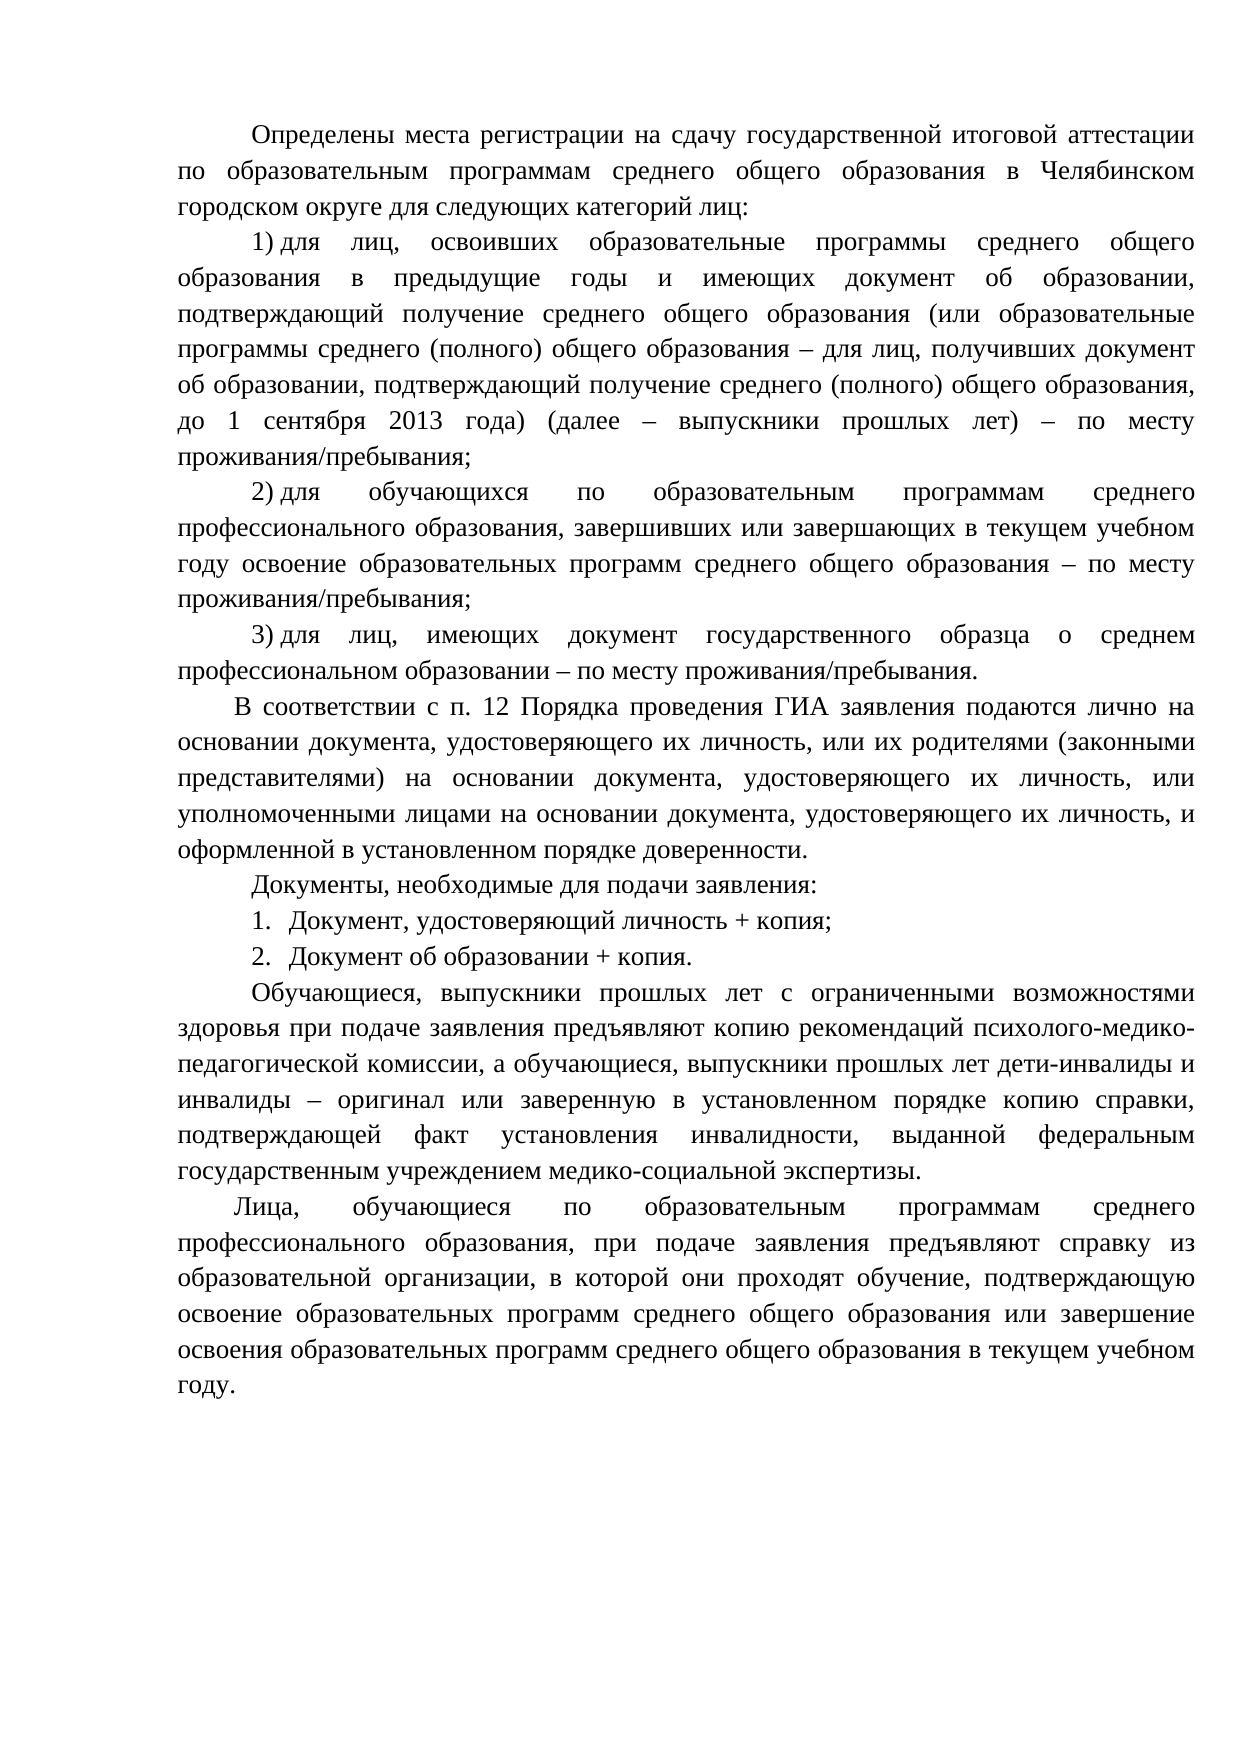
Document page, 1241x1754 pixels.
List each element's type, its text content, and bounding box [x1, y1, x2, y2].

text В соответствии с п. 12 Порядка проведения ГИА заявления подаются лично на основании документа, удостоверяющего их личность, или их родителями (законными представителями) на основании документа, удостоверяющего их личность, или уполномоченными лицами на основании документа, удостоверяющего их личность, и оформленной в установленном порядке доверенности. [177, 690, 1196, 864]
text Документы, необходимые для подачи заявления: [177, 868, 1196, 899]
list Документ об образовании + копия. [251, 940, 1196, 971]
text 2) для обучающихся по образовательным программам среднего профессионального образования, завершивших или завершающих в текущем учебном году освоение образовательных программ среднего общего образования – по месту проживания/пребывания; [177, 475, 1196, 614]
text 1) для лиц, освоивших образовательные программы среднего общего образования в предыдущие годы и имеющих документ об образовании, подтверждающий получение среднего общего образования (или образовательные программы среднего (полного) общего образования – для лиц, получивших документ об образовании, подтверждающий получение среднего (полного) общего образования, до 1 сентября 2013 года) (далее – выпускники прошлых лет) – по месту проживания/пребывания; [177, 225, 1196, 471]
text 3) для лиц, имеющих документ государственного образца о среднем профессиональном образовании – по месту проживания/пребывания. [177, 618, 1196, 685]
text Обучающиеся, выпускники прошлых лет с ограниченными возможностями здоровья при подаче заявления предъявляют копию рекомендаций психолого-медико-педагогической комиссии, а обучающиеся, выпускники прошлых лет дети-инвалиды и инвалиды – оригинал или заверенную в установленном порядке копию справки, подтверждающей факт установления инвалидности, выданной федеральным государственным учреждением медико-социальной экспертизы. [177, 976, 1196, 1185]
text Определены места регистрации на сдачу государственной итоговой аттестации по образовательным программам среднего общего образования в Челябинском городском округе для следующих категорий лиц: [177, 118, 1196, 221]
list Документ, удостоверяющий личность + копия; [251, 904, 1196, 935]
text Лица, обучающиеся по образовательным программам среднего профессионального образования, при подаче заявления предъявляют справку из образовательной организации, в которой они проходят обучение, подтверждающую освоение образовательных программ среднего общего образования или завершение освоения образовательных программ среднего общего образования в текущем учебном году. [177, 1190, 1196, 1400]
